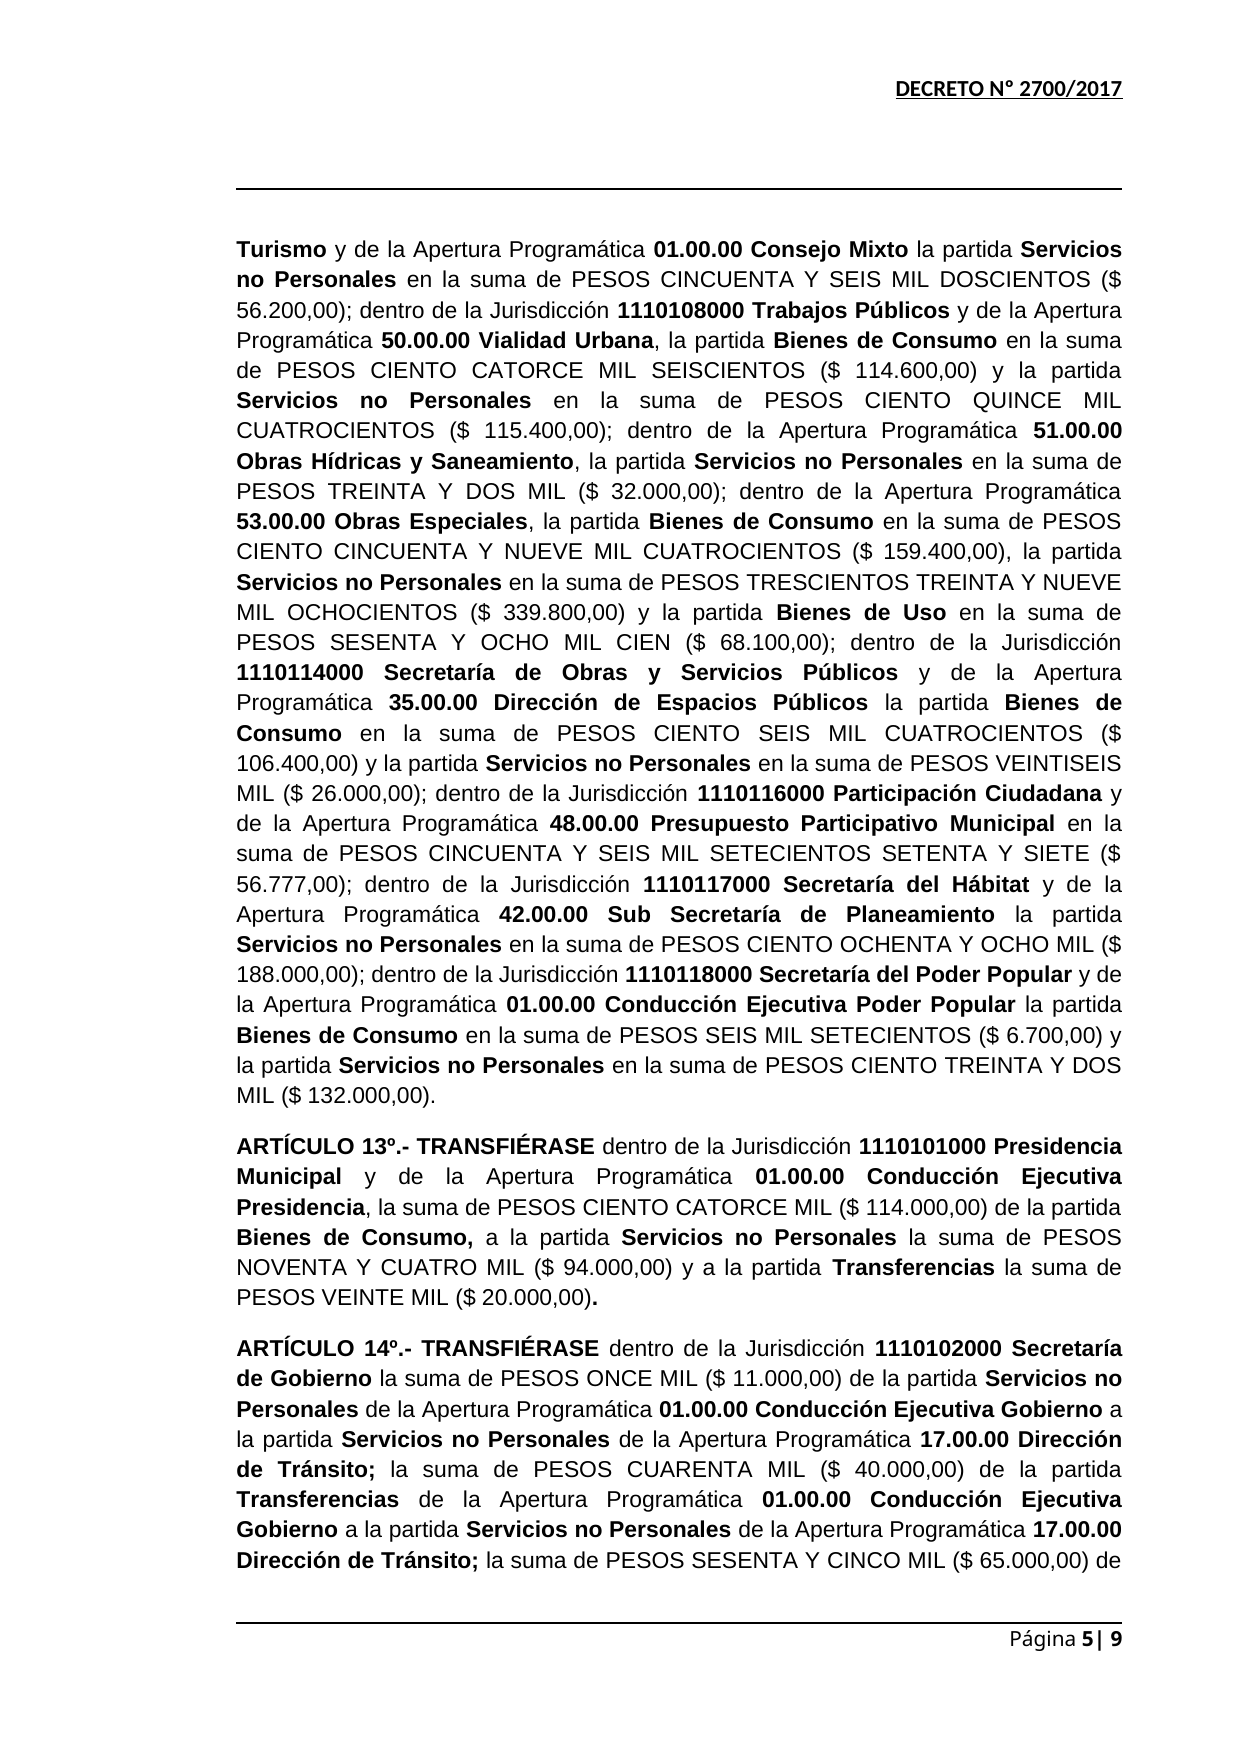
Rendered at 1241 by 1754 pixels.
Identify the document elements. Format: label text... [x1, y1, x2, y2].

text ARTÍCULO 13º.- TRANSFIÉRASE dentro de la Jurisdicción 1110101000 Presidencia Municipal y de la Apertura Programática 01.00.00 Conducción Ejecutiva Presidencia, la suma de PESOS CIENTO CATORCE MIL ($ 114.000,00) de la partida Bienes de Consumo, a la partida Servicios no Personales la suma de PESOS NOVENTA Y CUATRO MIL ($ 94.000,00) y a la partida Transferencias la suma de PESOS VEINTE MIL ($ 20.000,00). [236, 1133, 1122, 1311]
